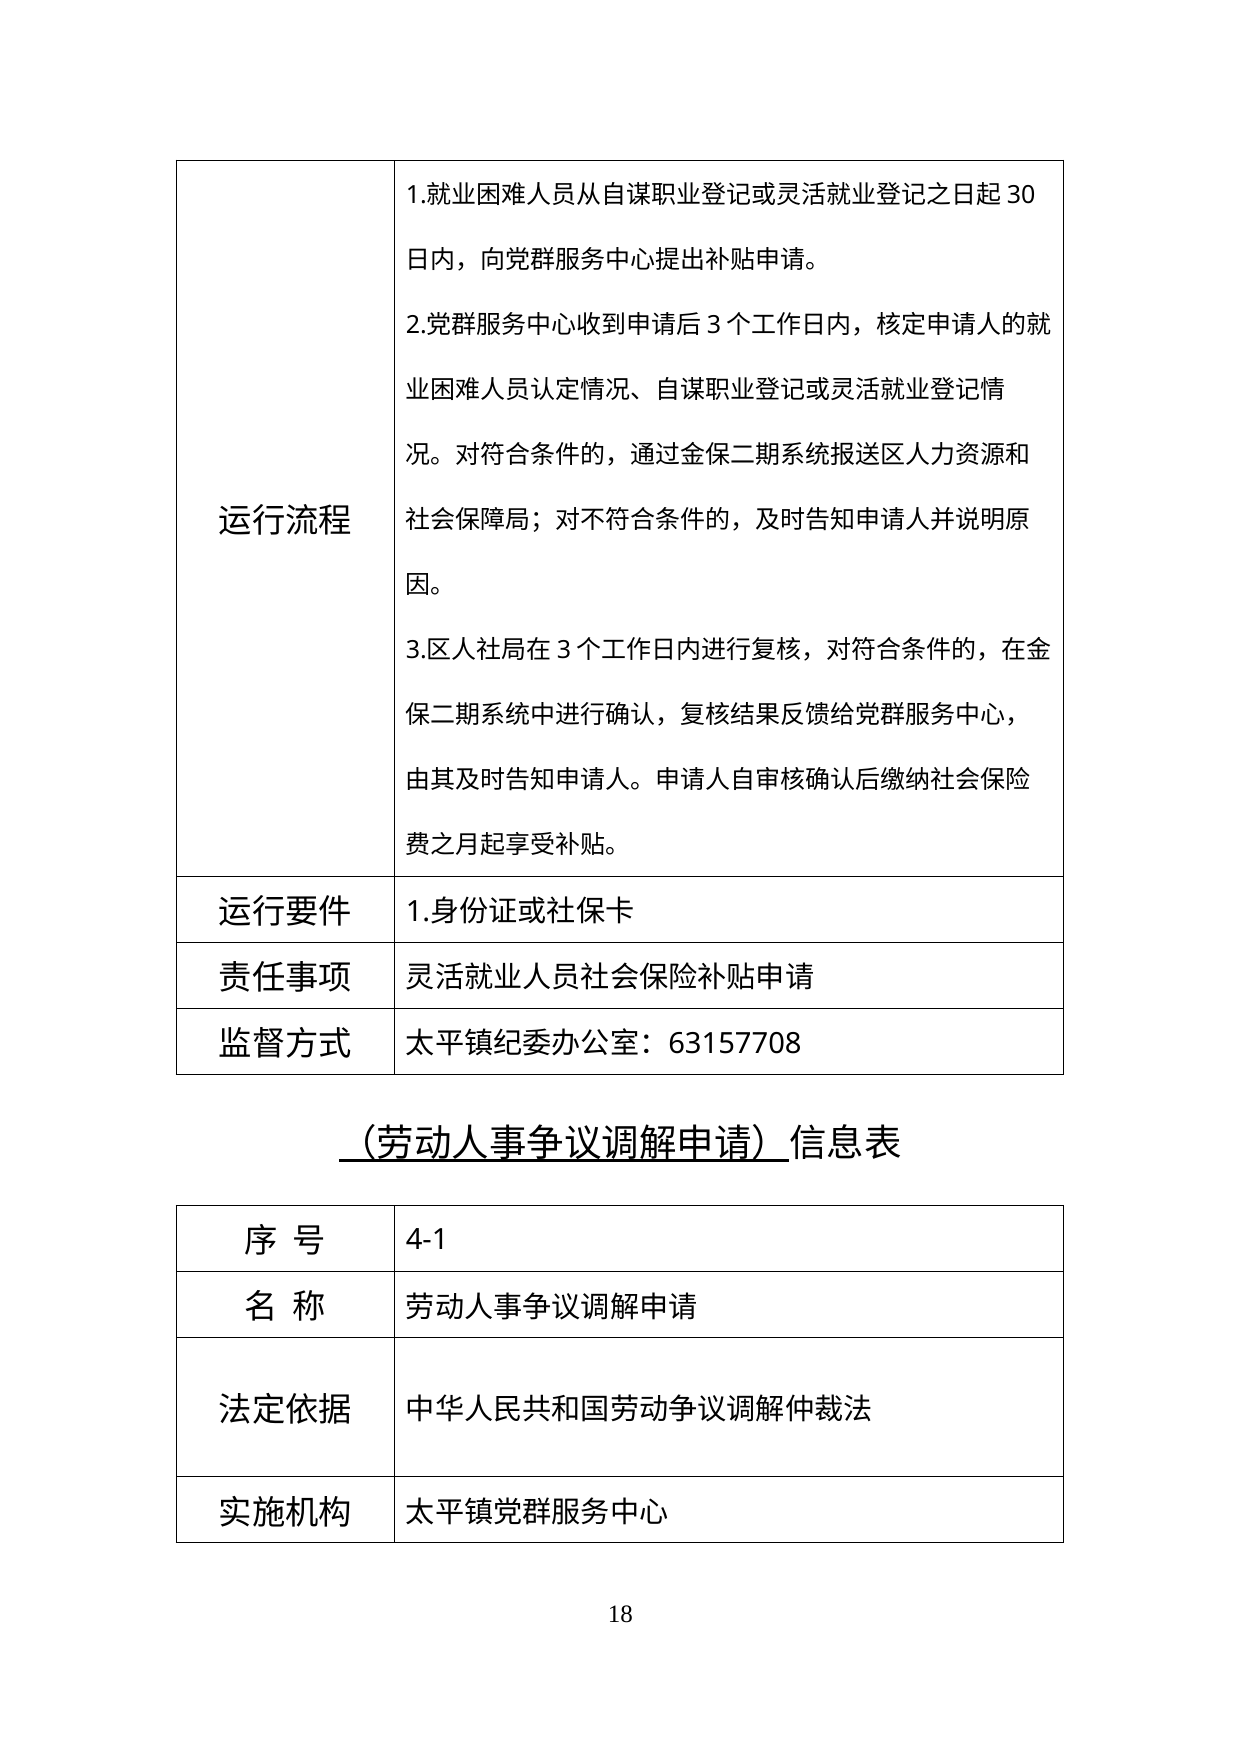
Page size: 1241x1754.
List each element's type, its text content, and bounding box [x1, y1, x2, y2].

table_cell 1.就业困难人员从自谋职业登记或灵活就业登记之日起30日内，向党群服务中心提出补贴申请。 2.党群服务中心收到申请后3个工作日内，核定申请人的就业困难人员认定情况、自谋职业登记或灵活就业登记情况。对符合条件的，通过金保二期系统报送区人力资源和社会保障局；对不符合条件的，及时告知申请人并说明原因。 3.区人社局在3个工作日内进行复核，对符合条件的，在金保二期系统中进行确认，复核结果反馈给党群服务中心，由其及时告知申请人。申请人自审核确认后缴纳社会保险费之月起享受补贴。 [395, 161, 1063, 876]
table_cell 中华人民共和国劳动争议调解仲裁法 [395, 1338, 1063, 1476]
table_cell 1.身份证或社保卡 [395, 877, 1063, 942]
table_cell 运行要件 [177, 877, 394, 942]
table_cell 劳动人事争议调解申请 [395, 1272, 1063, 1337]
table_header 序 号 [177, 1206, 394, 1271]
table_cell 责任事项 [177, 943, 394, 1008]
table_cell 监督方式 [177, 1009, 394, 1074]
table_cell 实施机构 [177, 1477, 394, 1542]
table_cell 太平镇党群服务中心 [395, 1477, 1063, 1542]
table_cell 运行流程 [177, 161, 394, 876]
table_cell 灵活就业人员社会保险补贴申请 [395, 943, 1063, 1008]
table_cell 法定依据 [177, 1338, 394, 1476]
table_cell 太平镇纪委办公室：63157708 [395, 1009, 1063, 1074]
table_cell 名 称 [177, 1272, 394, 1337]
table_header 4-1 [395, 1206, 1063, 1271]
text （劳动人事争议调解申请）信息表 [165, 1107, 1075, 1172]
